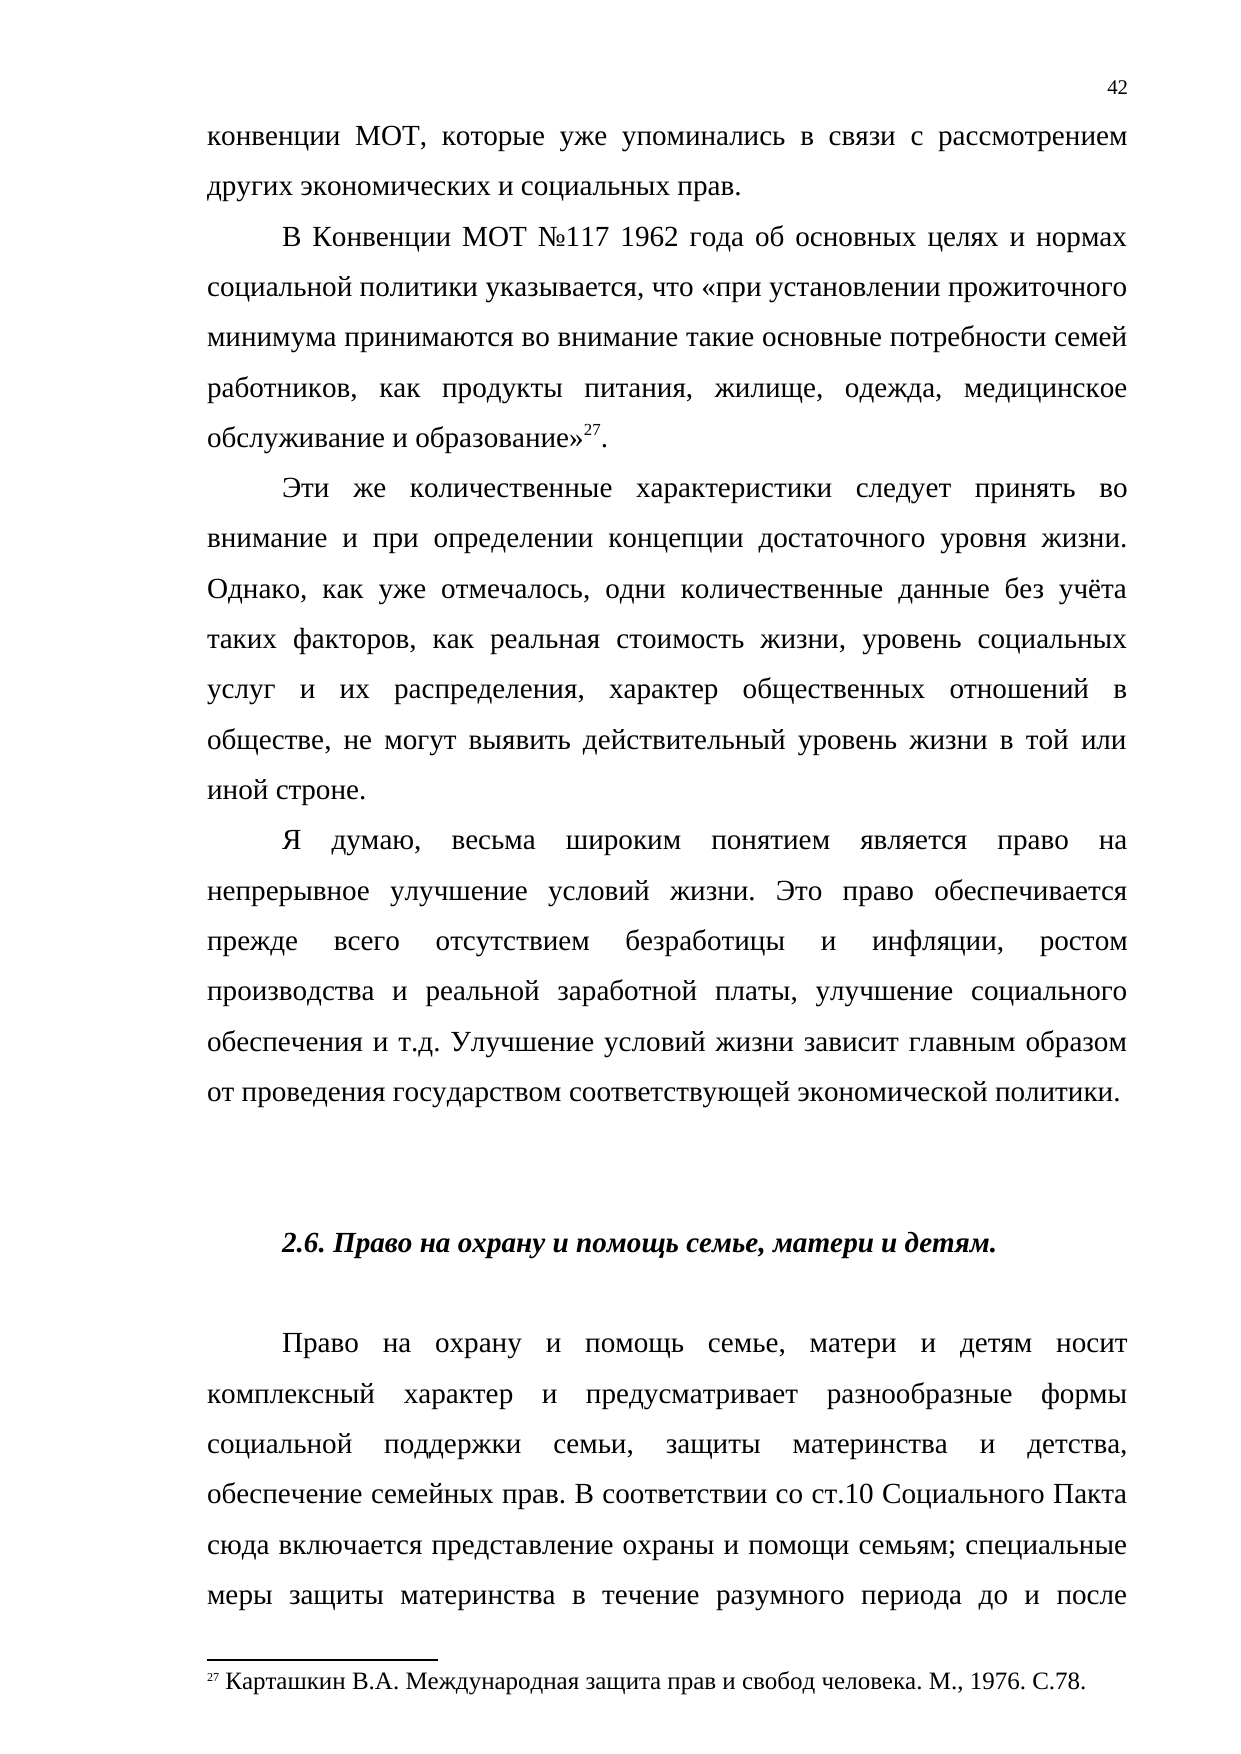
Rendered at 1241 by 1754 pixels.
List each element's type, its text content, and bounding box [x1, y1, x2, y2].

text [207, 118, 1128, 202]
text Эти же количественные характеристики следует принять во внимание и при определении концепции достаточного уровня жизни. Однако, как уже отмечалось, одни количественные данные без учёта таких факторов, как реальная стоимость жизни, уровень социальных услуг и их распределения, характер общественных отношений в обществе, не могут выявить действительный уровень жизни в той или иной строне. [207, 470, 1128, 806]
text 2.6. Право на охрану и помощь семье, матери и детям. [207, 1225, 1128, 1258]
text В Конвенции МОТ №117 1962 года об основных целях и нормах социальной политики указывается, что «при установлении прожиточного минимума принимаются во внимание такие основные потребности семей работников, как продукты питания, жилище, одежда, медицинское обслуживание и образование». [207, 219, 1128, 453]
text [207, 1326, 1128, 1611]
text Я думаю, весьма широким понятием является право на непрерывное улучшение условий жизни. Это право обеспечивается прежде всего отсутствием безработицы и инфляции, ростом производства и реальной заработной платы, улучшение социального обеспечения и т.д. Улучшение условий жизни зависит главным образом от проведения государством соответствующей экономической политики. [207, 822, 1128, 1108]
